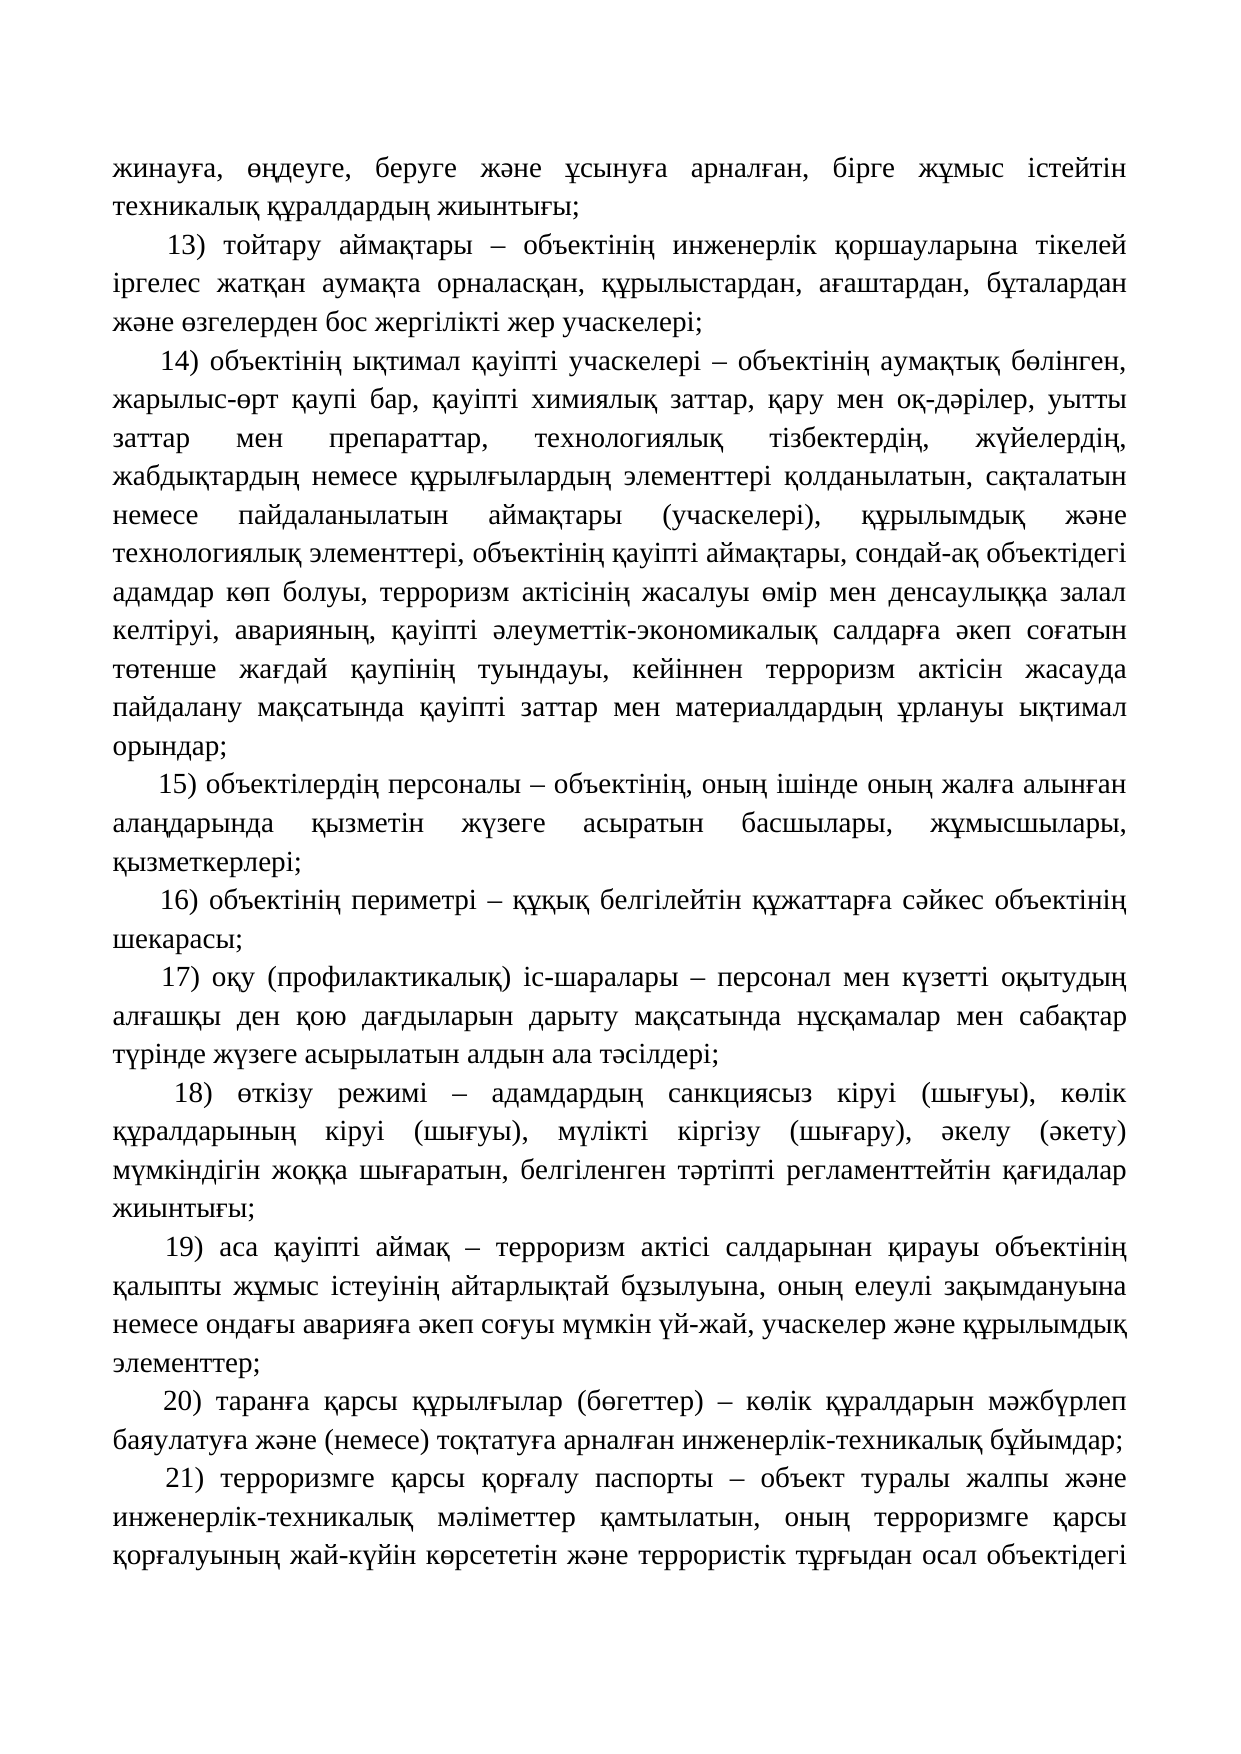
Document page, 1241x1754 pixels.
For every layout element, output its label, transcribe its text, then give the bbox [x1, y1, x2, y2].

text 17) оқу (профилактикалық) іс-шаралары – персонал мен күзетті оқытудың алғашқы ден қою дағдыларын дарыту мақсатында нұсқамалар мен сабақтар түрінде жүзеге асырылатын алдын ала тәсілдері; [112, 959, 1128, 1070]
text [112, 1460, 1128, 1571]
text 13) тойтару аймақтары – объектінің инженерлік қоршауларына тікелей іргелес жатқан аумақта орналасқан, құрылыстардан, ағаштардан, бұталардан және өзгелерден бос жергілікті жер учаскелері; [112, 227, 1128, 338]
text 14) объектінің ықтимал қауіпті учаскелері – объектінің аумақтық бөлінген, жарылыс-өрт қаупі бар, қауіпті химиялық заттар, қару мен оқ-дәрілер, уытты заттар мен препараттар, технологиялық тізбектердің, жүйелердің, жабдықтардың немесе құрылғылардың элементтері қолданылатын, сақталатын немесе пайдаланылатын аймақтары (учаскелері), құрылымдық және технологиялық элементтері, объектінің қауіпті аймақтары, сондай-ақ объектідегі адамдар көп болуы, терроризм актісінің жасалуы өмір мен денсаулыққа залал келтіруі, аварияның, қауіпті әлеуметтік-экономикалық салдарға әкеп соғатын төтенше жағдай қаупінің туындауы, кейіннен терроризм актісін жасауда пайдалану мақсатында қауіпті заттар мен материалдардың ұрлануы ықтимал орындар; [112, 343, 1128, 762]
text 20) таранға қарсы құрылғылар (бөгеттер) – көлік құралдарын мәжбүрлеп баяулатуға және (немесе) тоқтатуға арналған инженерлік-техникалық бұйымдар; [112, 1383, 1128, 1455]
text 16) объектінің периметрі – құқық белгілейтін құжаттарға сәйкес объектінің шекарасы; [112, 882, 1128, 954]
text 18) өткізу режимі – адамдардың санкциясыз кіруі (шығуы), көлік құралдарының кіруі (шығуы), мүлікті кіргізу (шығару), әкелу (әкету) мүмкіндігін жоққа шығаратын, белгіленген тәртіпті регламенттейтін қағидалар жиынтығы; [112, 1075, 1128, 1224]
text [112, 150, 1128, 222]
text 15) объектілердің персоналы – объектінің, оның ішінде оның жалға алынған алаңдарында қызметін жүзеге асыратын басшылары, жұмысшылары, қызметкерлері; [112, 767, 1128, 877]
text 19) аса қауіпті аймақ – терроризм актісі салдарынан қирауы объектінің қалыпты жұмыс істеуінің айтарлықтай бұзылуына, оның елеулі зақымдануына немесе ондағы аварияға әкеп соғуы мүмкін үй-жай, учаскелер және құрылымдық элементтер; [112, 1229, 1128, 1378]
